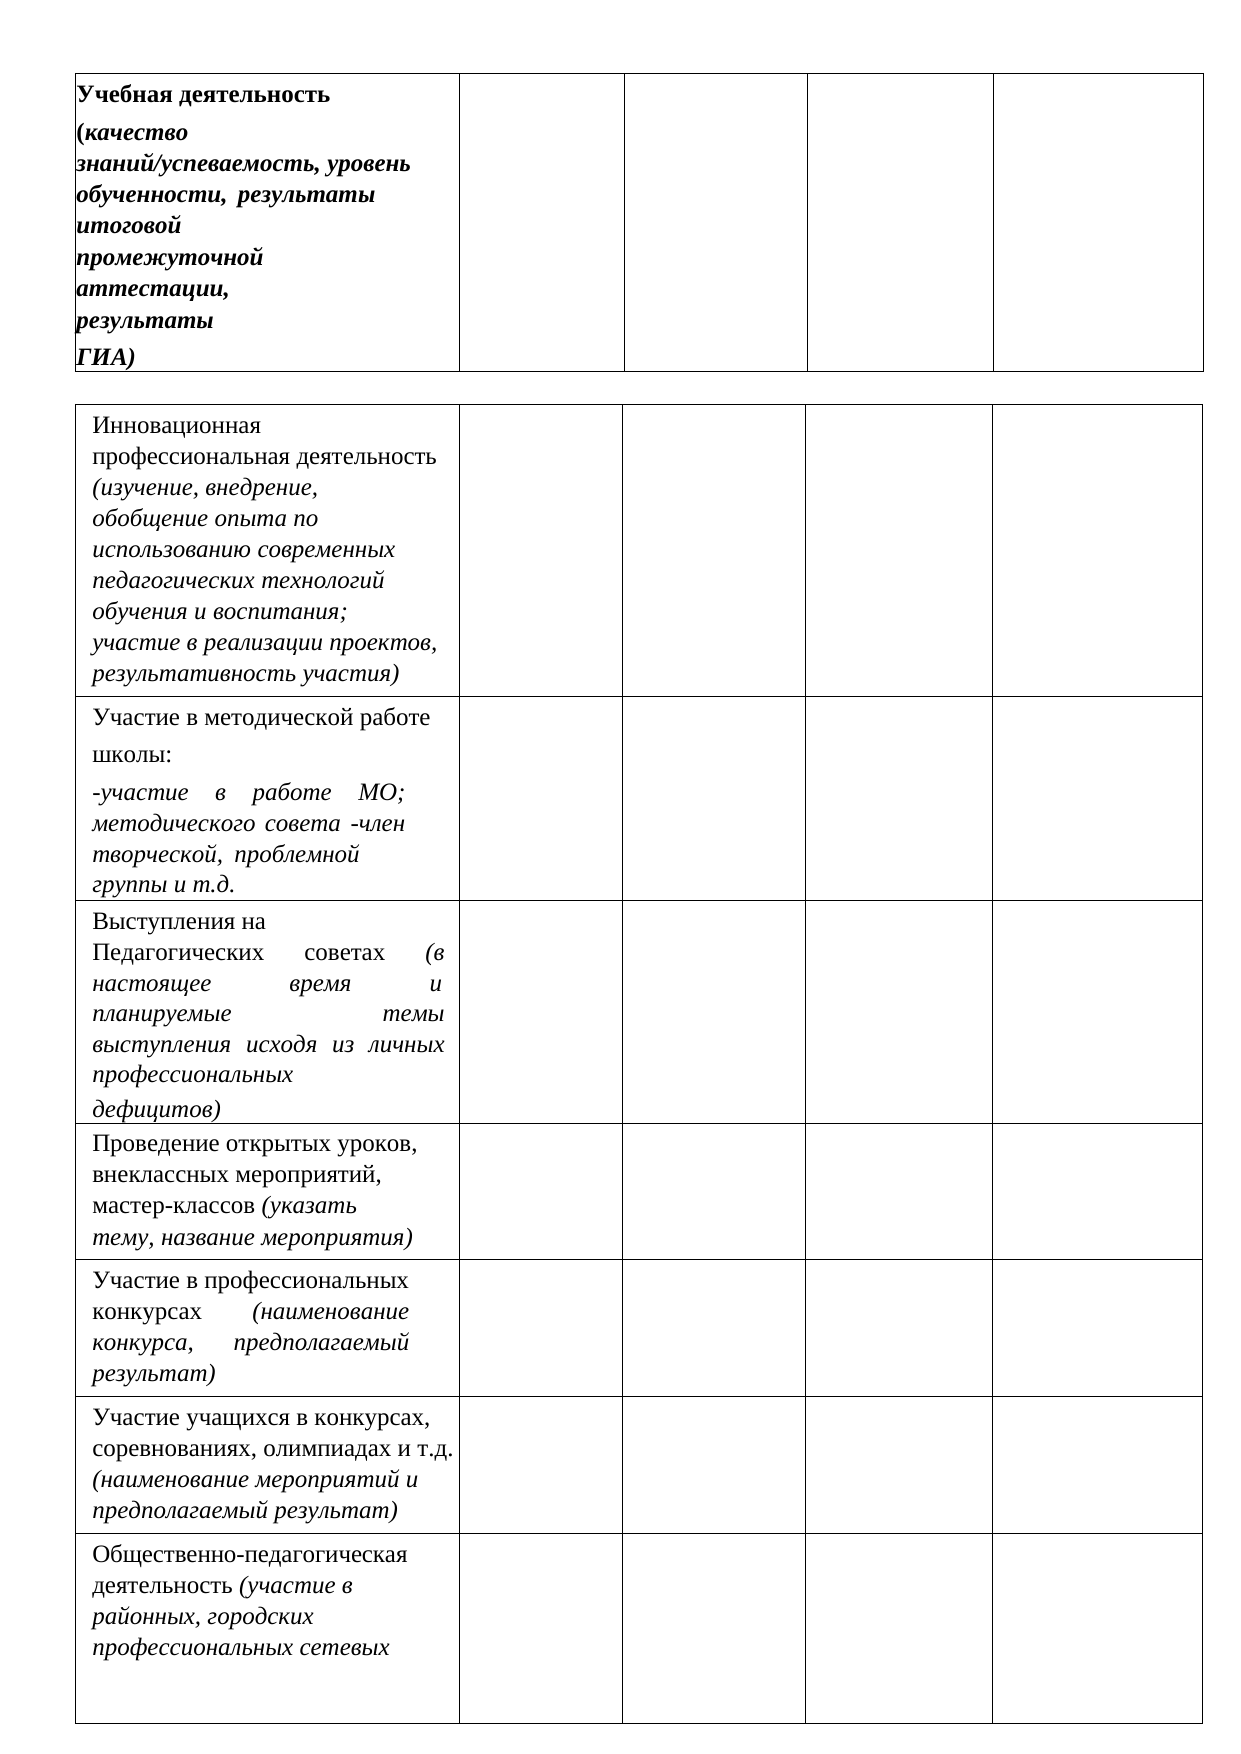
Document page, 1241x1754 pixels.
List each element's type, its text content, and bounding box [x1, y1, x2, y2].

table_header [460, 74, 624, 371]
table_header [460, 405, 622, 696]
table_cell Участие учащихся в конкурсах, соревнованиях, олимпиадах и т.д. (наименование мероприятий и предполагаемый результат) [76, 1397, 459, 1533]
table_cell [806, 1534, 992, 1723]
table_header [806, 405, 992, 696]
table_cell Общественно-педагогическая деятельность (участие в районных, городских профессиональных сетевых [76, 1534, 459, 1723]
table_header [994, 74, 1203, 371]
table_cell [460, 1124, 622, 1259]
table_cell [806, 1124, 992, 1259]
table_cell [993, 1124, 1202, 1259]
table_cell [806, 1397, 992, 1533]
table_cell Выступления на Педагогических советах (в настоящее время и планируемые темы выступления исходя из личных профессиональных дефицитов) [76, 901, 459, 1122]
table_cell [993, 901, 1202, 1122]
table_cell [460, 697, 622, 900]
table_cell Участие в профессиональных конкурсах (наименование конкурса, предполагаемый результат) [76, 1260, 459, 1396]
table_header [993, 405, 1202, 696]
table_cell [993, 697, 1202, 900]
table_cell [623, 1397, 805, 1533]
table_cell [460, 1534, 622, 1723]
table_cell [460, 1260, 622, 1396]
table_cell Проведение открытых уроков, внеклассных мероприятий, мастер-классов (указать тему, название мероприятия) [76, 1124, 459, 1259]
table_cell [460, 901, 622, 1122]
table_cell [623, 901, 805, 1122]
table_header Инновационная профессиональная деятельность (изучение, внедрение, обобщение опыта по использованию современных педагогических технологий обучения и воспитания; участие в реализации проектов, результативность участия) [76, 405, 459, 696]
table_cell [623, 1124, 805, 1259]
table_cell [993, 1260, 1202, 1396]
table_cell Участие в методической работе школы: -участие в работе МО; методического совета -член творческой, проблемной группы и т.д. [76, 697, 459, 900]
table_cell [460, 1397, 622, 1533]
table_cell [623, 1260, 805, 1396]
table_cell [806, 1260, 992, 1396]
table_header Учебная деятельность (качество знаний/успеваемость, уровень обученности, результаты итоговой промежуточной аттестации, результаты ГИА) [76, 74, 459, 371]
table_cell [993, 1397, 1202, 1533]
table_cell [806, 901, 992, 1122]
table_cell [623, 697, 805, 900]
table_header [808, 74, 993, 371]
table_header [623, 405, 805, 696]
table_header [625, 74, 807, 371]
table_cell [623, 1534, 805, 1723]
table_cell [993, 1534, 1202, 1723]
table_cell [806, 697, 992, 900]
